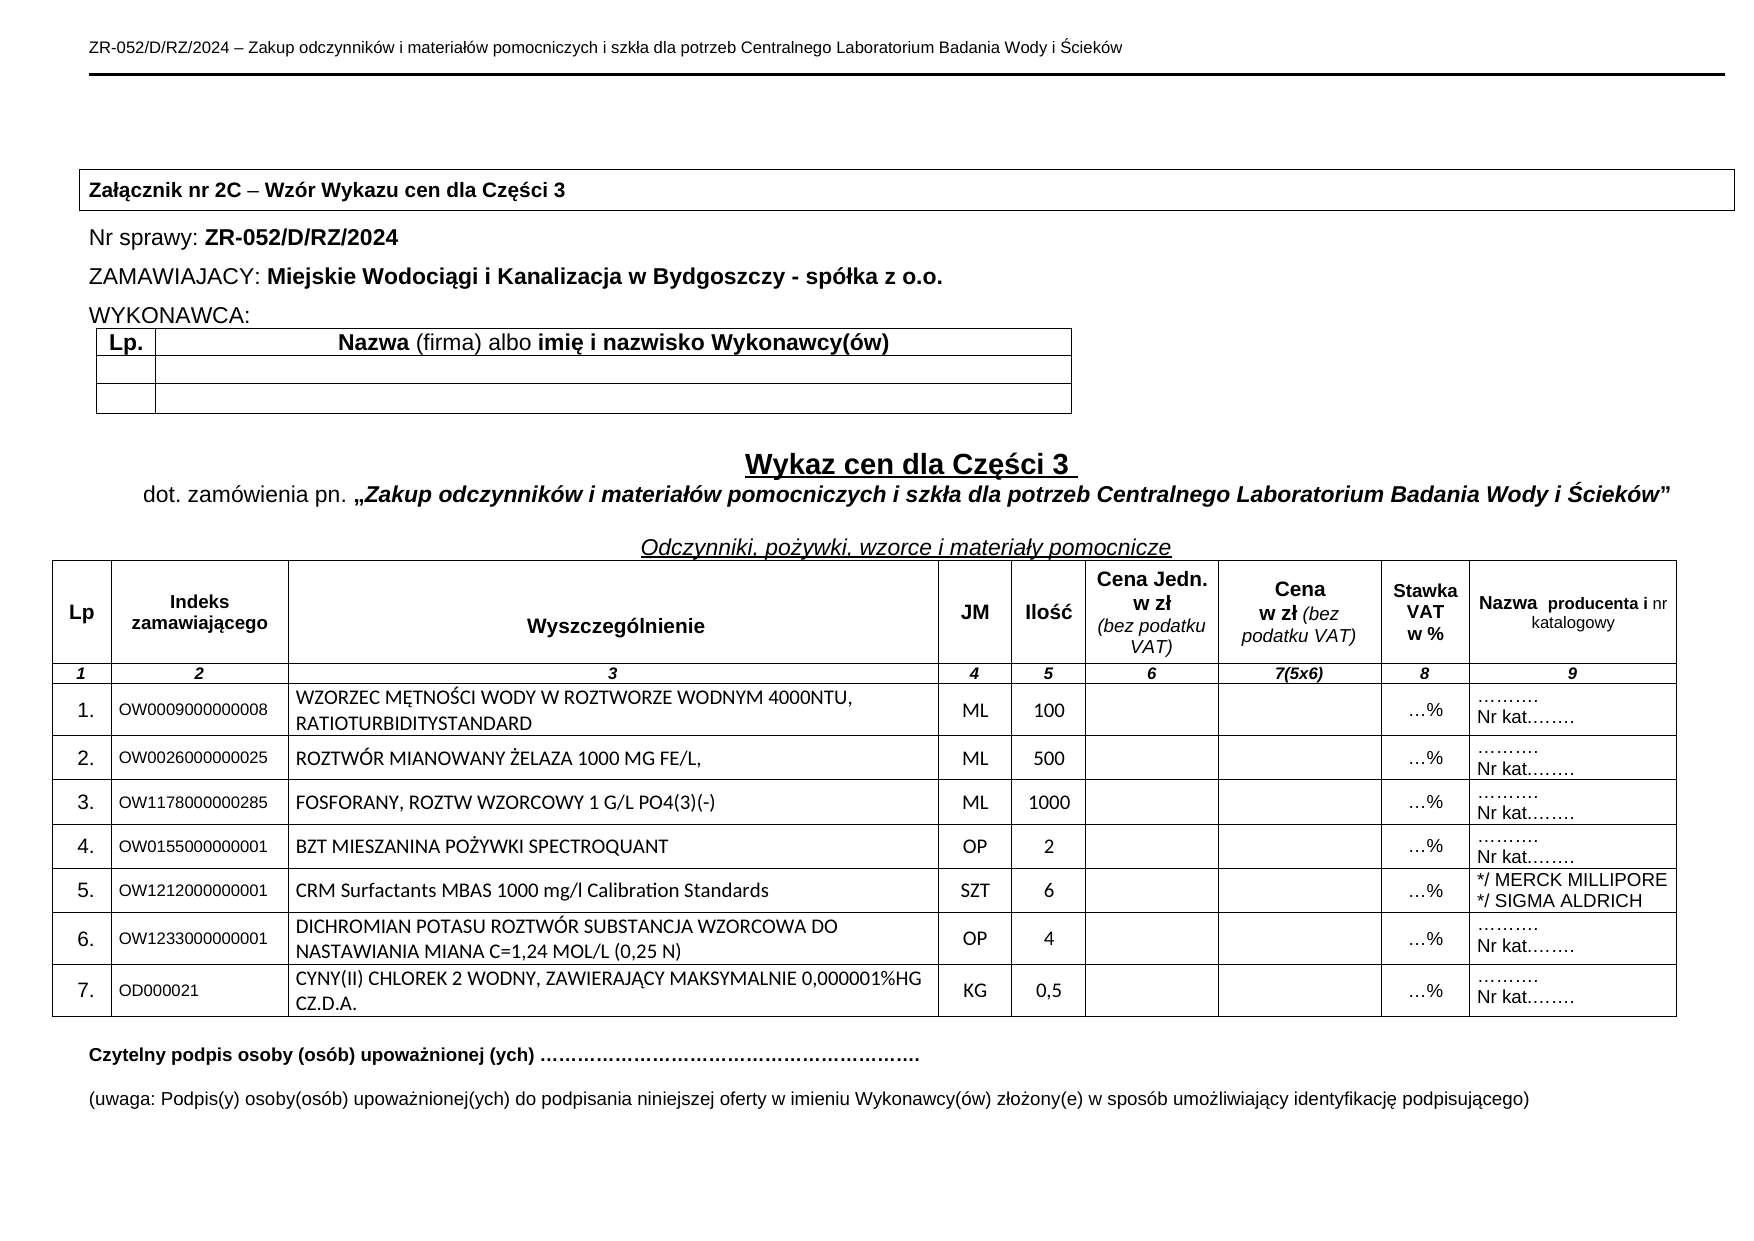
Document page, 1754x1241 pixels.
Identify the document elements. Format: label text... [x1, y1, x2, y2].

table_cell 2 [112, 664, 288, 683]
table_cell DICHROMIAN POTASU ROZTWÓR SUBSTANCJA WZORCOWA DO NASTAWIANIA MIANA C=1,24 MOL/L (0,25 N) [289, 913, 938, 964]
table_cell OW0155000000001 [112, 825, 288, 868]
table_cell 3 [289, 664, 938, 683]
table_cell OP [939, 913, 1011, 964]
table_cell 100 [1012, 684, 1085, 735]
table_header Stawka VAT w % [1382, 561, 1469, 663]
table_cell 2 [1012, 825, 1085, 868]
table_header Lp [53, 561, 111, 663]
table_cell OW1212000000001 [112, 869, 288, 912]
text Załącznik nr 2C – Wzór Wykazu cen dla Części 3 [80, 170, 1734, 210]
table_cell [1086, 825, 1218, 868]
table_cell 1000 [1012, 780, 1085, 823]
table_cell ………. Nr kat.……. [1470, 780, 1676, 823]
table_cell OD000021 [112, 965, 288, 1016]
table_cell [156, 356, 1071, 383]
table_cell ML [939, 736, 1011, 779]
table_header JM [939, 561, 1011, 663]
table_header Ilość [1012, 561, 1085, 663]
table_cell …% [1382, 913, 1469, 964]
table_cell [1086, 869, 1218, 912]
table_cell [53, 736, 111, 779]
table_cell SZT [939, 869, 1011, 912]
table_cell [53, 780, 111, 823]
table_cell [1086, 780, 1218, 823]
table_cell [53, 684, 111, 735]
table_cell [1086, 965, 1218, 1016]
text Wykaz cen dla Części 3 [89, 447, 1725, 481]
table_cell 1 [53, 664, 111, 683]
table_cell KG [939, 965, 1011, 1016]
table_cell [97, 384, 155, 413]
table_cell [1086, 913, 1218, 964]
table_cell WZORZEC MĘTNOŚCI WODY W ROZTWORZE WODNYM 4000NTU, RATIOTURBIDITYSTANDARD [289, 684, 938, 735]
table_cell …% [1382, 825, 1469, 868]
table_cell [53, 869, 111, 912]
table_cell CRM Surfactants MBAS 1000 mg/l Calibration Standards [289, 869, 938, 912]
table_cell 0,5 [1012, 965, 1085, 1016]
table_cell ………. Nr kat.……. [1470, 684, 1676, 735]
table_cell …% [1382, 684, 1469, 735]
table_header Cena w zł (bez podatku VAT) [1219, 561, 1381, 663]
table_cell OP [939, 825, 1011, 868]
table_cell [1086, 684, 1218, 735]
table_cell ………. Nr kat.……. [1470, 825, 1676, 868]
table_cell ML [939, 780, 1011, 823]
table_cell ………. Nr kat.……. [1470, 736, 1676, 779]
text WYKONAWCA: [89, 302, 1725, 328]
text ZAMAWIAJACY: Miejskie Wodociągi i Kanalizacja w Bydgoszczy - spółka z o.o. [89, 263, 1725, 289]
table_cell [156, 384, 1071, 413]
text Nr sprawy: ZR-052/D/RZ/2024 [89, 224, 1725, 250]
table_cell CYNY(II) CHLOREK 2 WODNY, ZAWIERAJĄCY MAKSYMALNIE 0,000001%HG CZ.D.A. [289, 965, 938, 1016]
table_cell [1219, 684, 1381, 735]
table_cell OW1233000000001 [112, 913, 288, 964]
table_cell [53, 825, 111, 868]
table_cell */ MERCK MILLIPORE */ SIGMA ALDRICH [1470, 869, 1676, 912]
table_cell 4 [939, 664, 1011, 683]
table_cell [97, 356, 155, 383]
table_cell [1219, 780, 1381, 823]
table_cell …% [1382, 869, 1469, 912]
table_cell 5 [1012, 664, 1085, 683]
table_cell OW0026000000025 [112, 736, 288, 779]
table_header Indeks zamawiającego [112, 561, 288, 663]
table_cell …% [1382, 780, 1469, 823]
table_cell ………. Nr kat.……. [1470, 913, 1676, 964]
table_cell 7(5x6) [1219, 664, 1381, 683]
table_cell BZT MIESZANINA POŻYWKI SPECTROQUANT [289, 825, 938, 868]
table_cell ………. Nr kat.……. [1470, 965, 1676, 1016]
table_cell ROZTWÓR MIANOWANY ŻELAZA 1000 MG FE/L, [289, 736, 938, 779]
table_cell [1219, 913, 1381, 964]
table_cell [1219, 965, 1381, 1016]
table_header Nazwa producenta i nr katalogowy [1470, 561, 1676, 663]
table_cell [1219, 869, 1381, 912]
table_cell ML [939, 684, 1011, 735]
table_cell [1219, 736, 1381, 779]
table_cell [53, 913, 111, 964]
table_cell …% [1382, 965, 1469, 1016]
table_cell 6 [1086, 664, 1218, 683]
table_cell [1086, 736, 1218, 779]
title Odczynniki, pożywki, wzorce i materiały pomocnicze [89, 533, 1725, 560]
table_header Nazwa (firma) albo imię i nazwisko Wykonawcy(ów) [156, 329, 1071, 355]
table_cell 9 [1470, 664, 1676, 683]
table_header Lp. [97, 329, 155, 355]
table_cell OW0009000000008 [112, 684, 288, 735]
table_cell [53, 965, 111, 1016]
table_cell FOSFORANY, ROZTW WZORCOWY 1 G/L PO4(3)(-) [289, 780, 938, 823]
table_cell 8 [1382, 664, 1469, 683]
table_header Wyszczególnienie [289, 561, 938, 663]
table_cell 4 [1012, 913, 1085, 964]
table_cell [1219, 825, 1381, 868]
table_header Cena Jedn. w zł (bez podatku VAT) [1086, 561, 1218, 663]
table_cell 500 [1012, 736, 1085, 779]
table_cell OW1178000000285 [112, 780, 288, 823]
table_cell …% [1382, 736, 1469, 779]
text dot. zamówienia pn. „Zakup odczynników i materiałów pomocniczych i szkła dla potrzeb Centralnego Laboratorium Badania Wody i Ścieków” [89, 481, 1725, 507]
table_cell 6 [1012, 869, 1085, 912]
